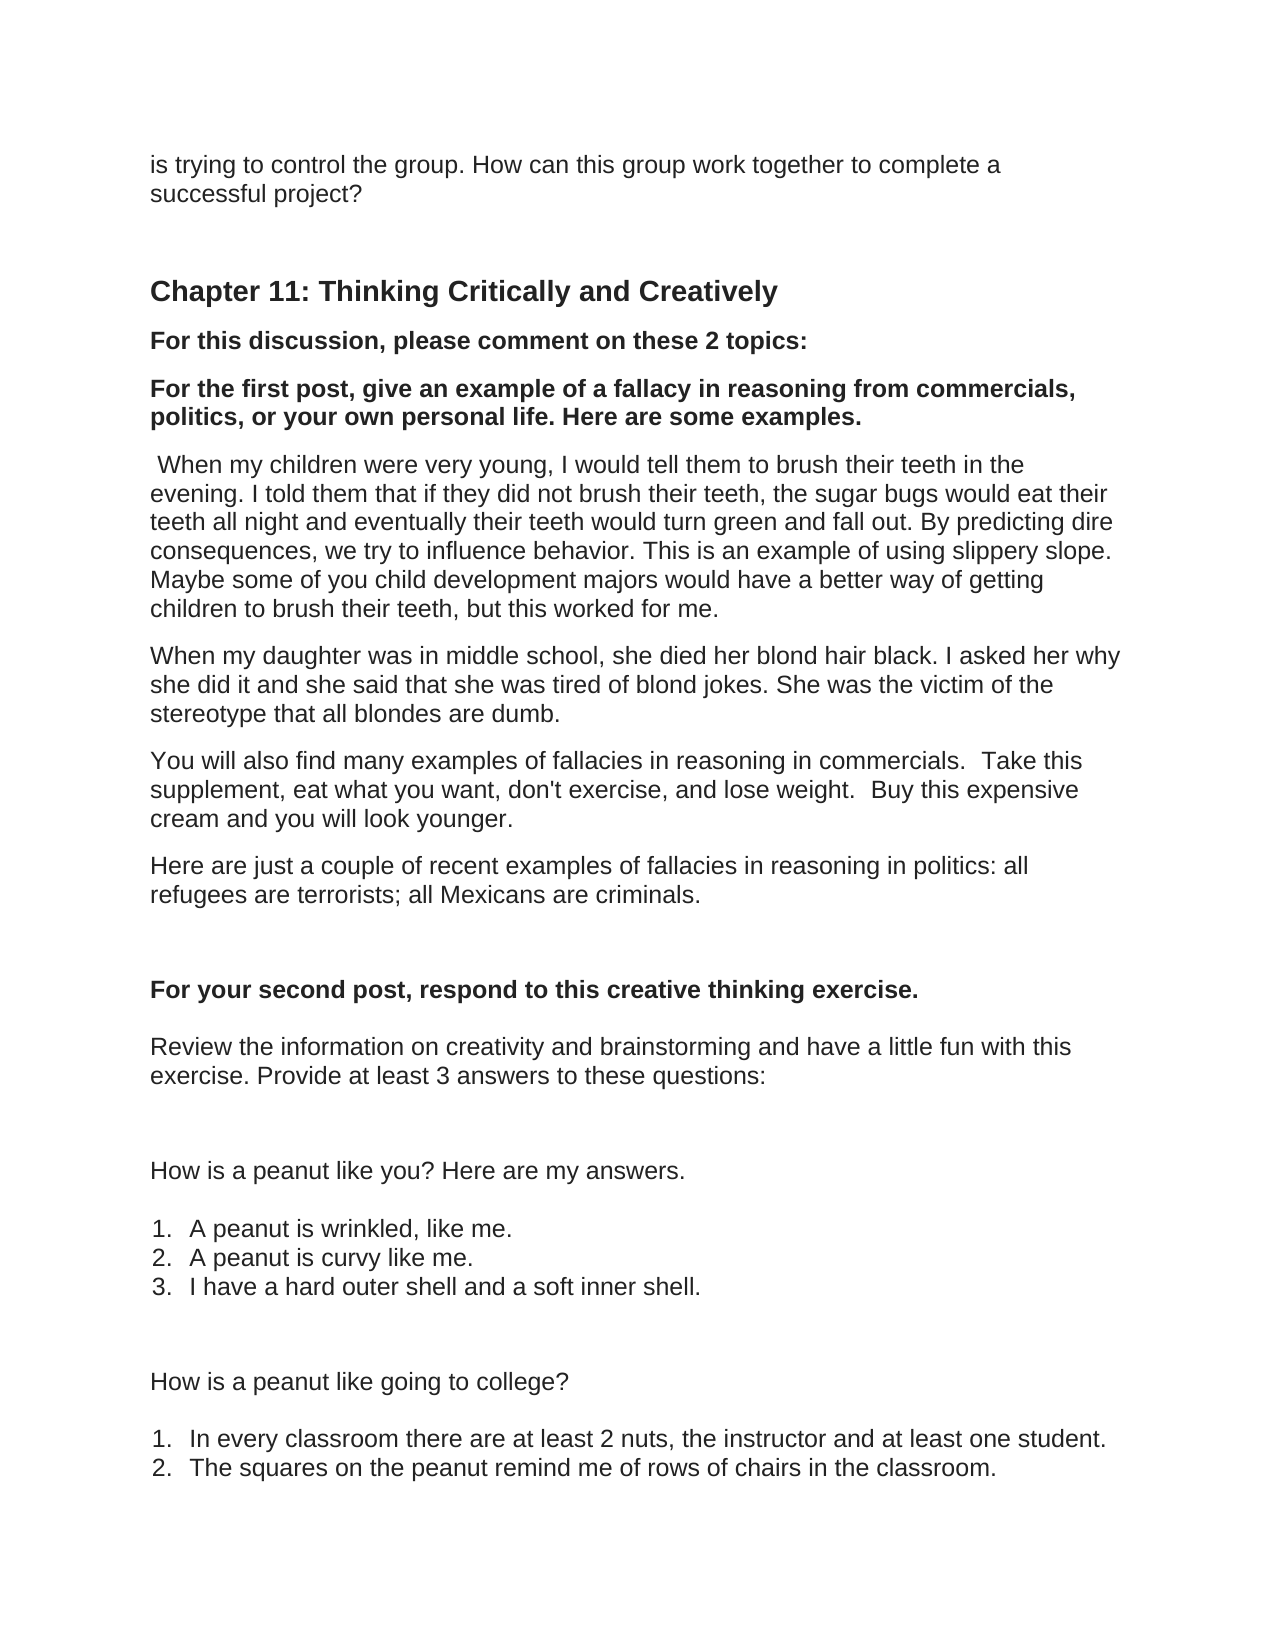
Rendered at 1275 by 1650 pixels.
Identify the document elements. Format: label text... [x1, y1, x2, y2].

list The squares on the peanut remind me of rows of chairs in the classroom. [152, 1453, 1125, 1482]
text For your second post, respond to this creative thinking exercise. Review the information on creativity and brainstorming and have a little fun with this exercise. Provide at least 3 answers to these questions: [150, 975, 1125, 1090]
text You will also find many examples of fallacies in reasoning in commercials. Take this supplement, eat what you want, don't exercise, and lose weight. Buy this expensive cream and you will look younger. [150, 746, 1125, 832]
text When my children were very young, I would tell them to brush their teeth in the evening. I told them that if they did not brush their teeth, the sugar bugs would eat their teeth all night and eventually their teeth would turn green and fall out. By predicting dire consequences, we try to influence behavior. This is an example of using slippery slope. Maybe some of you child development majors would have a better way of getting children to brush their teeth, but this worked for me. [150, 450, 1125, 622]
list In every classroom there are at least 2 nuts, the instructor and at least one student. [152, 1424, 1125, 1453]
list A peanut is wrinkled, like me. [152, 1214, 1125, 1243]
text When my daughter was in middle school, she died her blond hair black. I asked her why she did it and she said that she was tired of blond jokes. She was the victim of the stereotype that all blondes are dumb. [150, 641, 1125, 727]
text How is a peanut like you? Here are my answers. [150, 1156, 1125, 1185]
text How is a peanut like going to college? [150, 1366, 1125, 1395]
text Here are just a couple of recent examples of fallacies in reasoning in politics: all refugees are terrorists; all Mexicans are criminals. [150, 851, 1125, 908]
list A peanut is curvy like me. [152, 1243, 1125, 1271]
text For this discussion, please comment on these 2 topics: [150, 326, 1125, 355]
text For the first post, give an example of a fallacy in reasoning from commercials, politics, or your own personal life. Here are some examples. [150, 373, 1125, 431]
text Chapter 11: Thinking Critically and Creatively [150, 274, 1125, 307]
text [150, 150, 1125, 207]
list I have a hard outer shell and a soft inner shell. [152, 1271, 1125, 1300]
